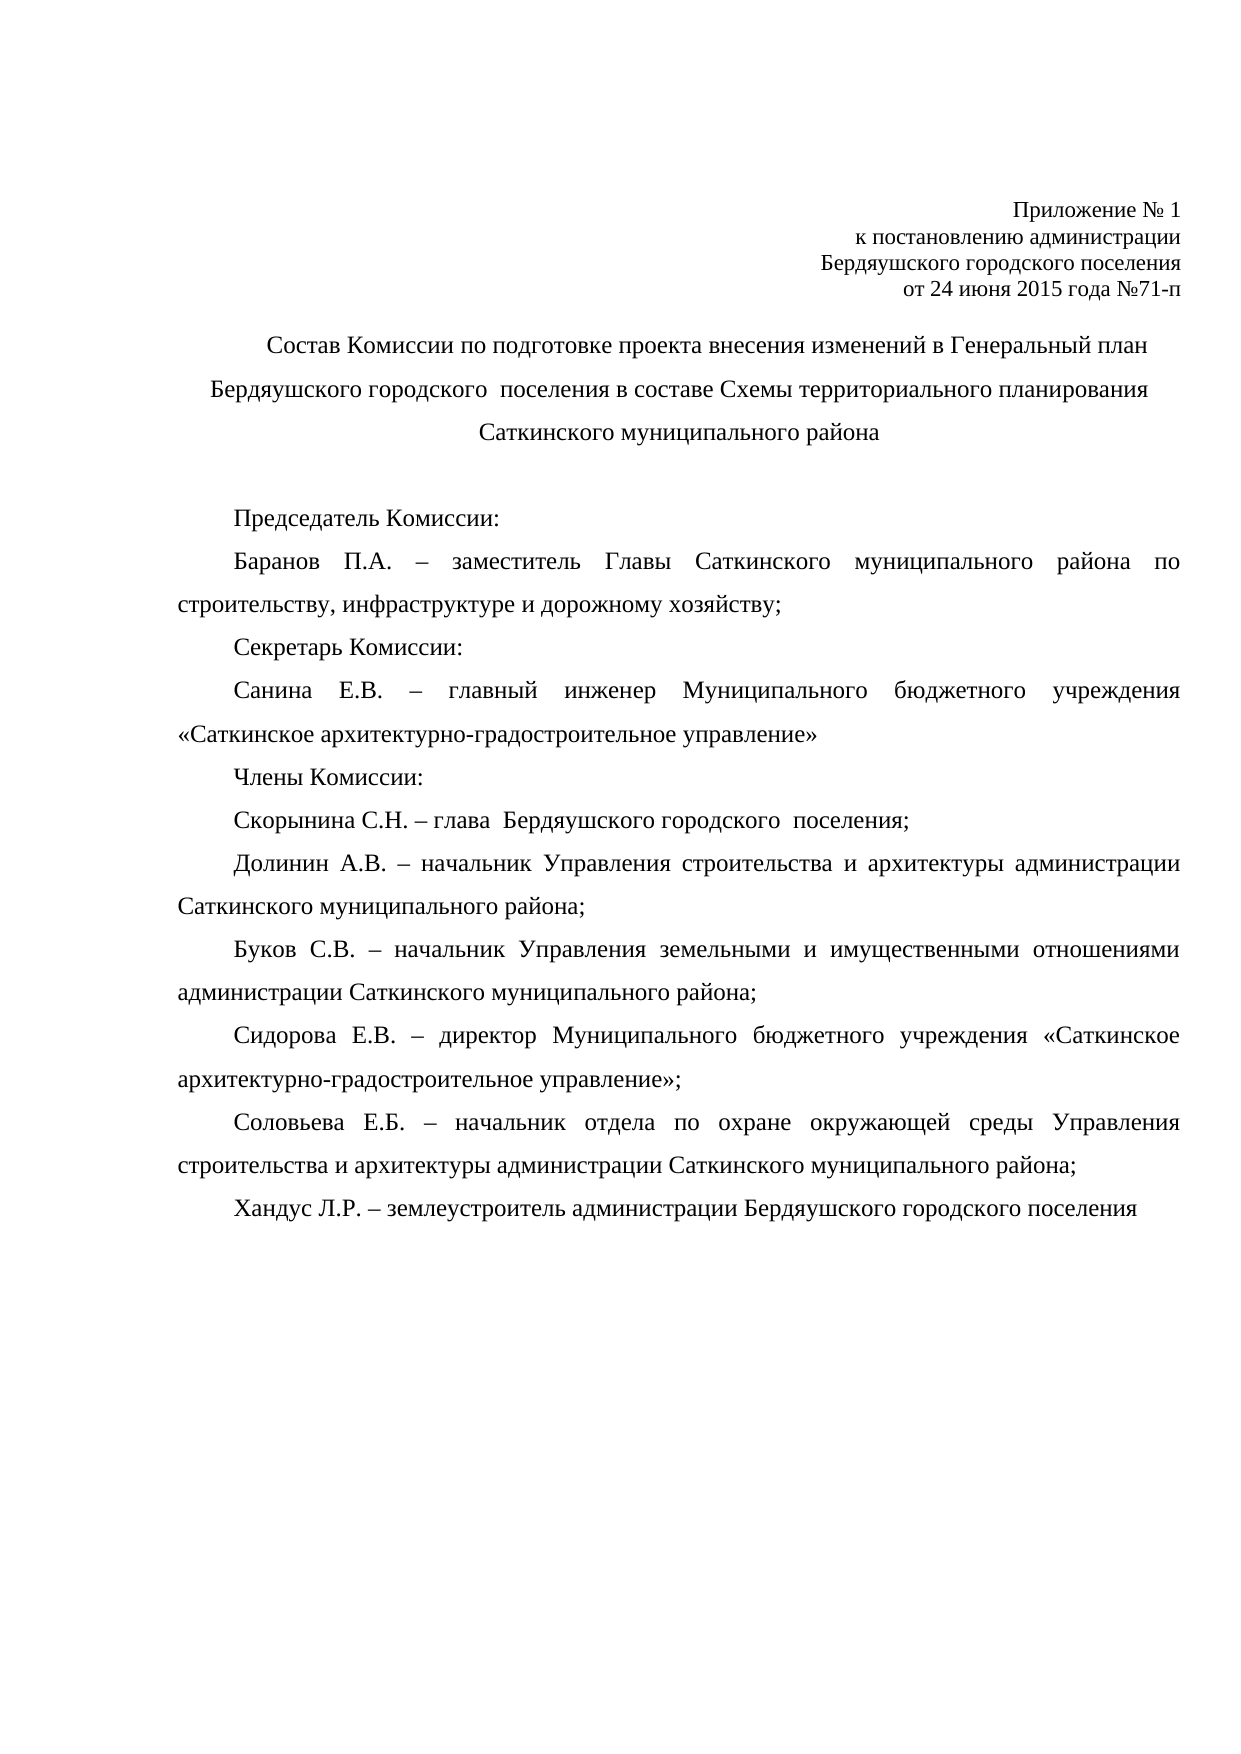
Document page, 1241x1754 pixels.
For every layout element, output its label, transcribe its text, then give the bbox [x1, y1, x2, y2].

text Буков С.В. – начальник Управления земельными и имущественными отношениями администрации Саткинского муниципального района; [177, 934, 1181, 1006]
text Сидорова Е.В. – директор Муниципального бюджетного учреждения «Саткинское архитектурно-градостроительное управление»; [177, 1021, 1181, 1092]
text Соловьева Е.Б. – начальник отдела по охране окружающей среды Управления строительства и архитектуры администрации Саткинского муниципального района; [177, 1107, 1181, 1179]
text Долинин А.В. – начальник Управления строительства и архитектуры администрации Саткинского муниципального района; [177, 848, 1181, 920]
text Председатель Комиссии: [177, 503, 1181, 532]
text Баранов П.А. – заместитель Главы Саткинского муниципального района по строительству, инфраструктуре и дорожному хозяйству; [177, 546, 1181, 618]
text Состав Комиссии по подготовке проекта внесения изменений в Генеральный план Бердяушского городского поселения в составе Схемы территориального планирования Саткинского муниципального района [177, 331, 1181, 446]
text Члены Комиссии: [177, 762, 1181, 791]
text Скорынина С.Н. – глава Бердяушского городского поселения; [177, 805, 1181, 834]
text от 24 июня 2015 года №71-п [177, 275, 1181, 302]
text Бердяушского городского поселения [177, 249, 1181, 275]
text Хандус Л.Р. – землеустроитель администрации Бердяушского городского поселения [177, 1193, 1181, 1222]
text Секретарь Комиссии: [177, 632, 1181, 661]
text к постановлению администрации [177, 223, 1181, 249]
text Санина Е.В. – главный инженер Муниципального бюджетного учреждения «Саткинское архитектурно-градостроительное управление» [177, 676, 1181, 747]
text Приложение № 1 [177, 196, 1181, 223]
